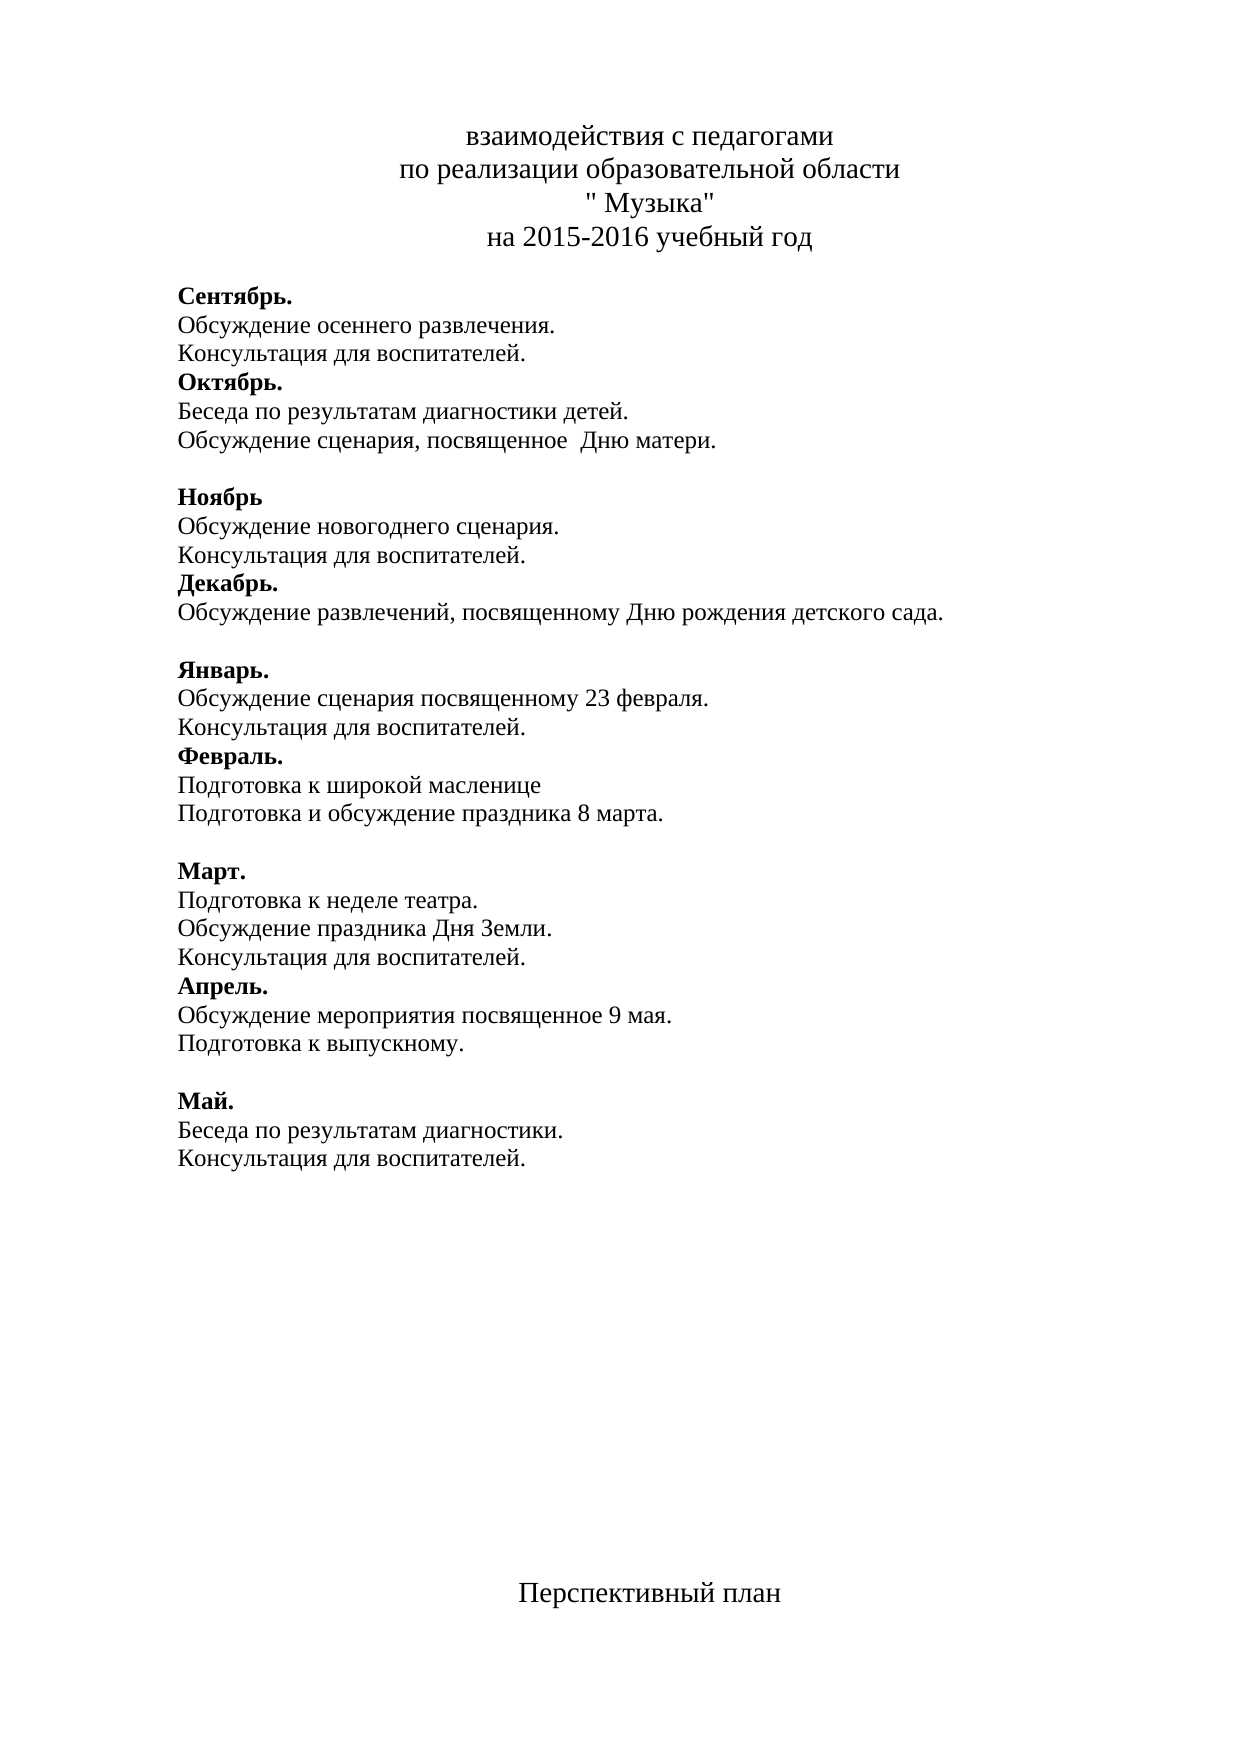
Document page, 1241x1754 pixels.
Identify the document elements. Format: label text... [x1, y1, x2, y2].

text Март. [177, 856, 1122, 885]
text Беседа по результатам диагностики. [177, 1115, 1122, 1143]
text Обсуждение осеннего развлечения. [177, 310, 1122, 338]
text Беседа по результатам диагностики детей. [177, 396, 1122, 425]
text Консультация для воспитателей. [177, 712, 1122, 741]
text Консультация для воспитателей. [177, 540, 1122, 568]
text Сентябрь. [177, 281, 1122, 310]
text Обсуждение развлечений, посвященному Дню рождения детского сада. [177, 597, 1122, 626]
text Обсуждение новогоднего сценария. [177, 511, 1122, 540]
text Подготовка к неделе театра. [177, 885, 1122, 913]
text Ноябрь [177, 482, 1122, 511]
text Консультация для воспитателей. [177, 1143, 1122, 1172]
text Консультация для воспитателей. [177, 338, 1122, 367]
text Обсуждение сценария, посвященное Дню матери. [177, 425, 1122, 453]
text взаимодействия с педагогами [177, 118, 1122, 152]
text Обсуждение сценария посвященному 23 февраля. [177, 683, 1122, 712]
text Январь. [177, 655, 1122, 683]
text Октябрь. [177, 367, 1122, 396]
text по реализации образовательной области [177, 152, 1122, 185]
text Перспективный план [177, 1575, 1122, 1608]
text Обсуждение мероприятия посвященное 9 мая. [177, 1000, 1122, 1028]
text Февраль. [177, 741, 1122, 770]
text " Музыка" [177, 185, 1122, 219]
text Подготовка к выпускному. [177, 1028, 1122, 1057]
text Обсуждение праздника Дня Земли. [177, 913, 1122, 942]
text Подготовка и обсуждение праздника 8 марта. [177, 798, 1122, 827]
text Консультация для воспитателей. [177, 942, 1122, 971]
text Подготовка к широкой масленице [177, 770, 1122, 798]
text на 2015-2016 учебный год [177, 219, 1122, 252]
text Май. [177, 1086, 1122, 1115]
text Декабрь. [177, 568, 1122, 597]
text Апрель. [177, 971, 1122, 1000]
